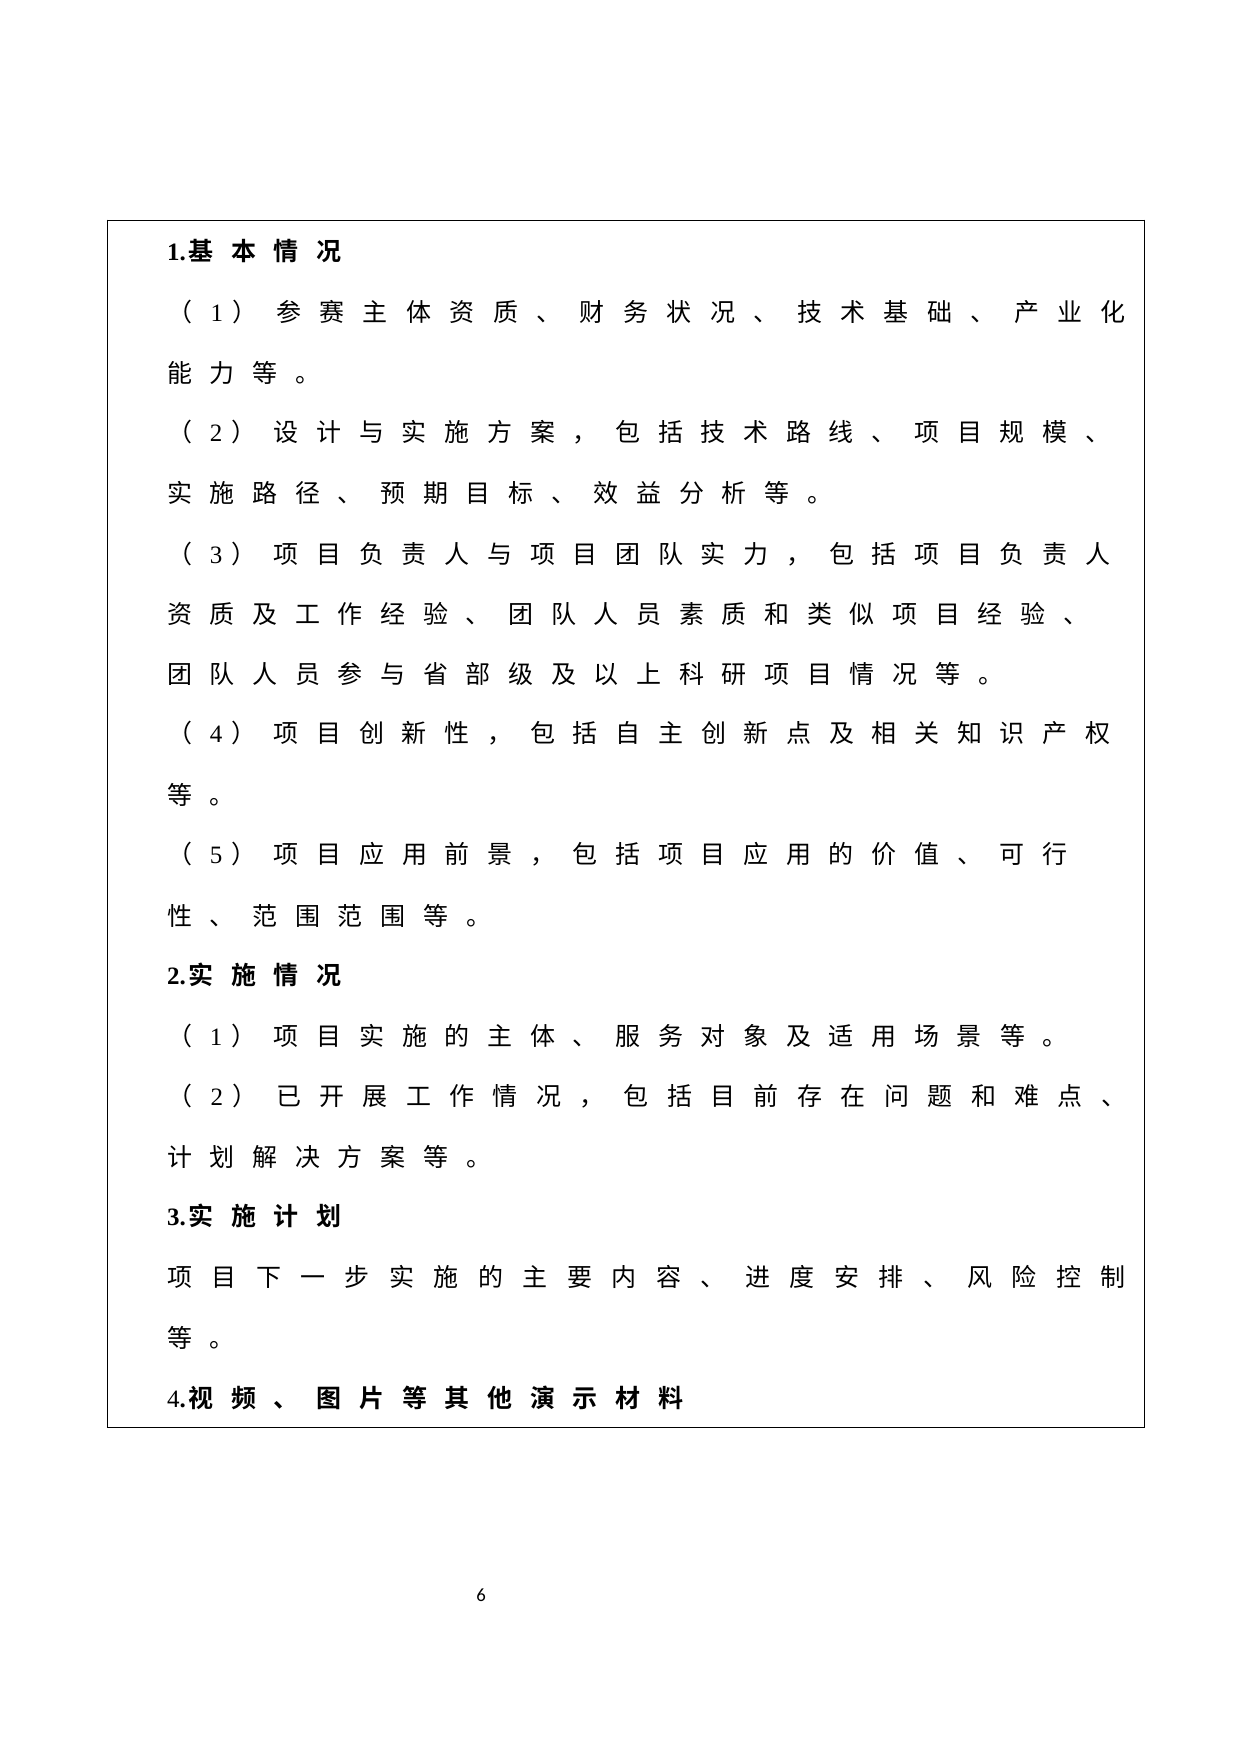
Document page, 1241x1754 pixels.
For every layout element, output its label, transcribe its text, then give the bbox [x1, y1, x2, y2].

table_cell 基本情况 （1）参赛主体资质、财务状况、技术基础、产业化能力等。 设计与实施方案，包括技术路线、项目规模、实施路径、预期目标、效益分析等。 项目负责人与项目团队实力，包括项目负责人资质及工作经验、团队人员素质和类似项目经验、团队人员参与省部级及以上科研项目情况等。 项目创新性，包括自主创新点及相关知识产权等。 项目应用前景，包括项目应用的价值、可行性、范围范围等。 实施情况 （1）项目实施的主体、服务对象及适用场景等。 （2）已开展工作情况，包括目前存在问题和难点、计划解决方案等。 实施计划 项目下一步实施的主要内容、进度安排、风险控制等。 4.视频、图片等其他演示材料 [108, 221, 1144, 1427]
